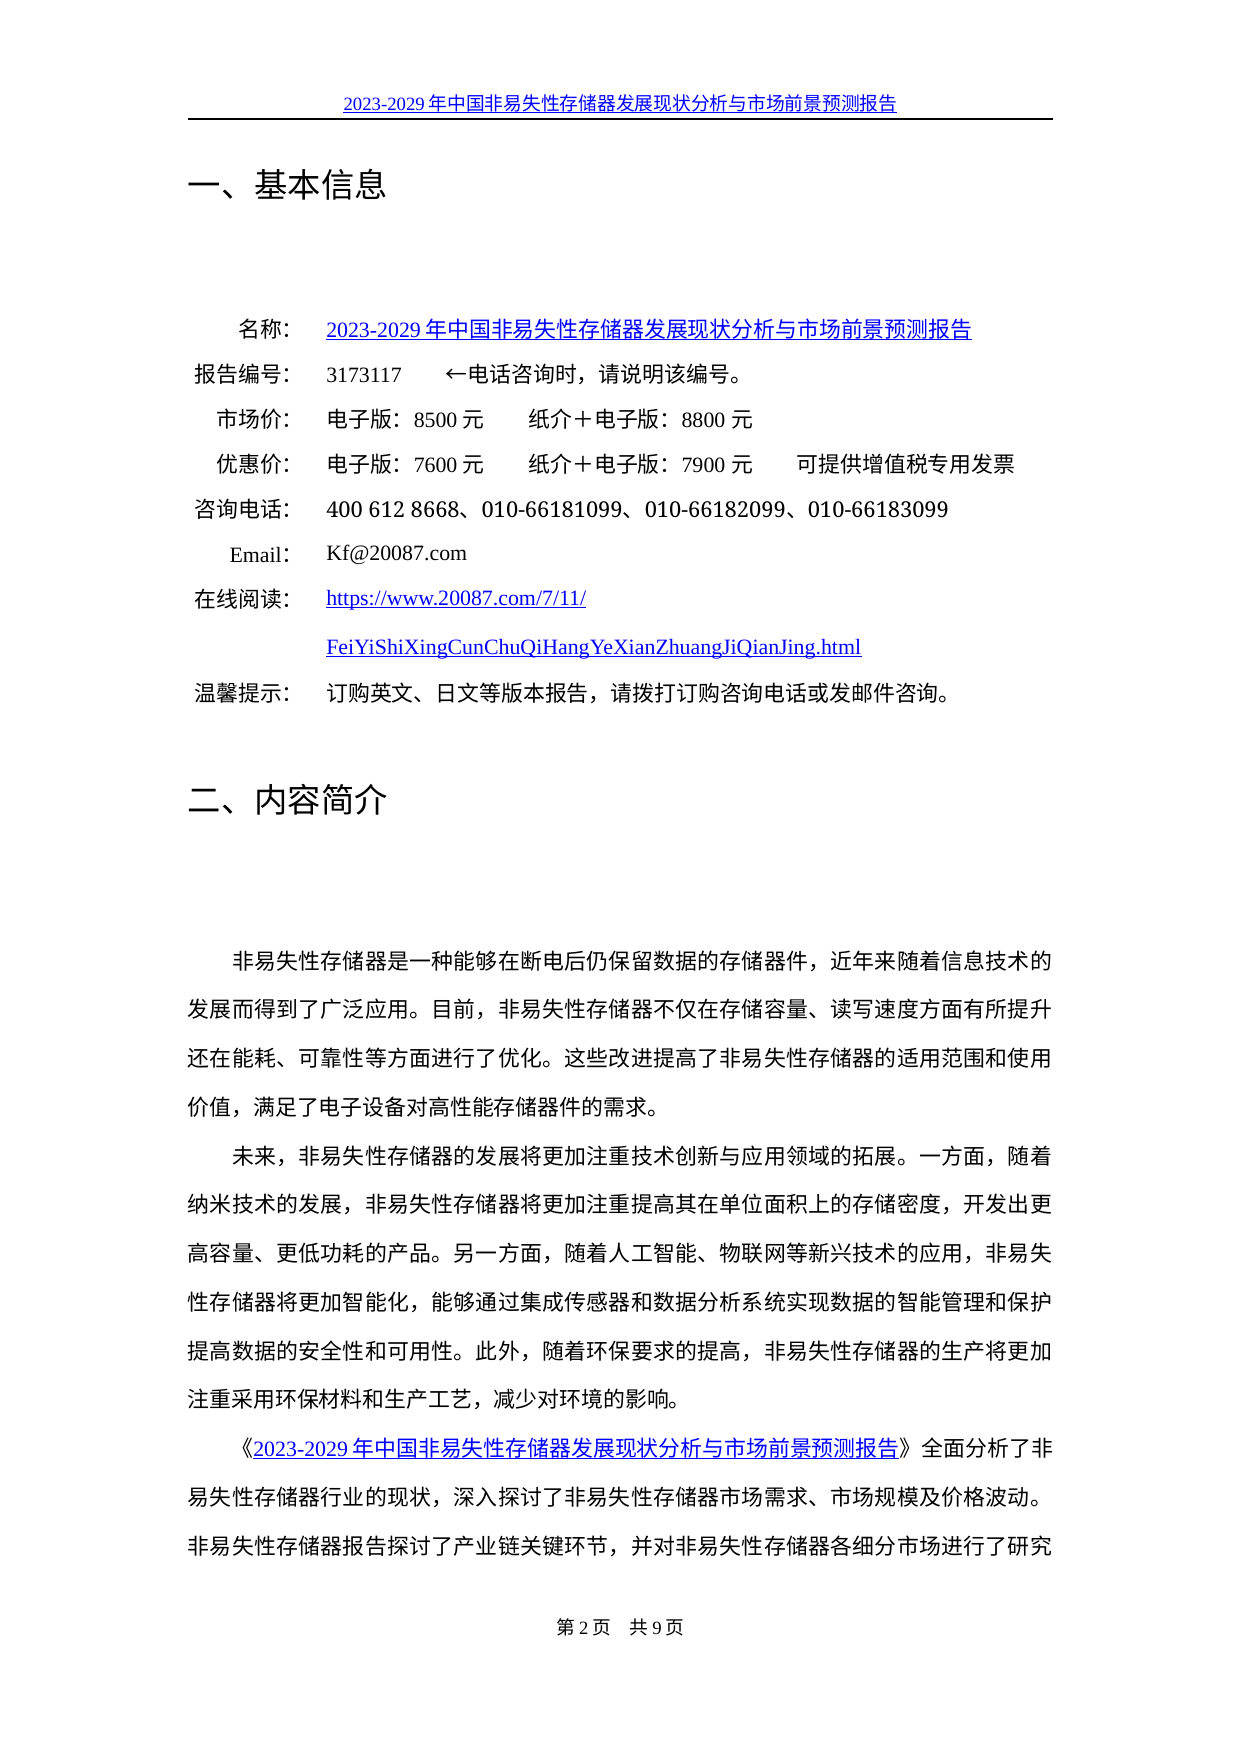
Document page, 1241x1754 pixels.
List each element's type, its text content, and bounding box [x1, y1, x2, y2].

table_cell 电子版：8500 元 纸介＋电子版：8800 元 [315, 402, 1073, 447]
table_header 2023-2029年中国非易失性存储器发展现状分析与市场前景预测报告 [315, 312, 1073, 357]
table_cell 电子版：7600 元 纸介＋电子版：7900 元 可提供增值税专用发票 [315, 447, 1073, 492]
table_cell 市场价： [167, 402, 315, 447]
title 二、内容简介 [187, 766, 1053, 831]
table_cell 在线阅读： [167, 582, 315, 675]
table_cell 报告编号： [167, 357, 315, 402]
table_cell Kf@20087.com [315, 537, 1073, 582]
table_cell 3173117 ←电话咨询时，请说明该编号。 [315, 357, 1073, 402]
title 一、基本信息 [187, 150, 1053, 215]
table_cell Email： [167, 537, 315, 582]
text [187, 943, 1053, 1561]
table_cell 优惠价： [167, 447, 315, 492]
table_cell 温馨提示： [167, 675, 315, 720]
table_cell 400 612 8668、010-66181099、010-66182099、010-66183099 [315, 492, 1073, 537]
table_cell 咨询电话： [167, 492, 315, 537]
table_cell [315, 582, 1073, 675]
table_header 名称： [167, 312, 315, 357]
table_cell 订购英文、日文等版本报告，请拨打订购咨询电话或发邮件咨询。 [315, 675, 1073, 720]
